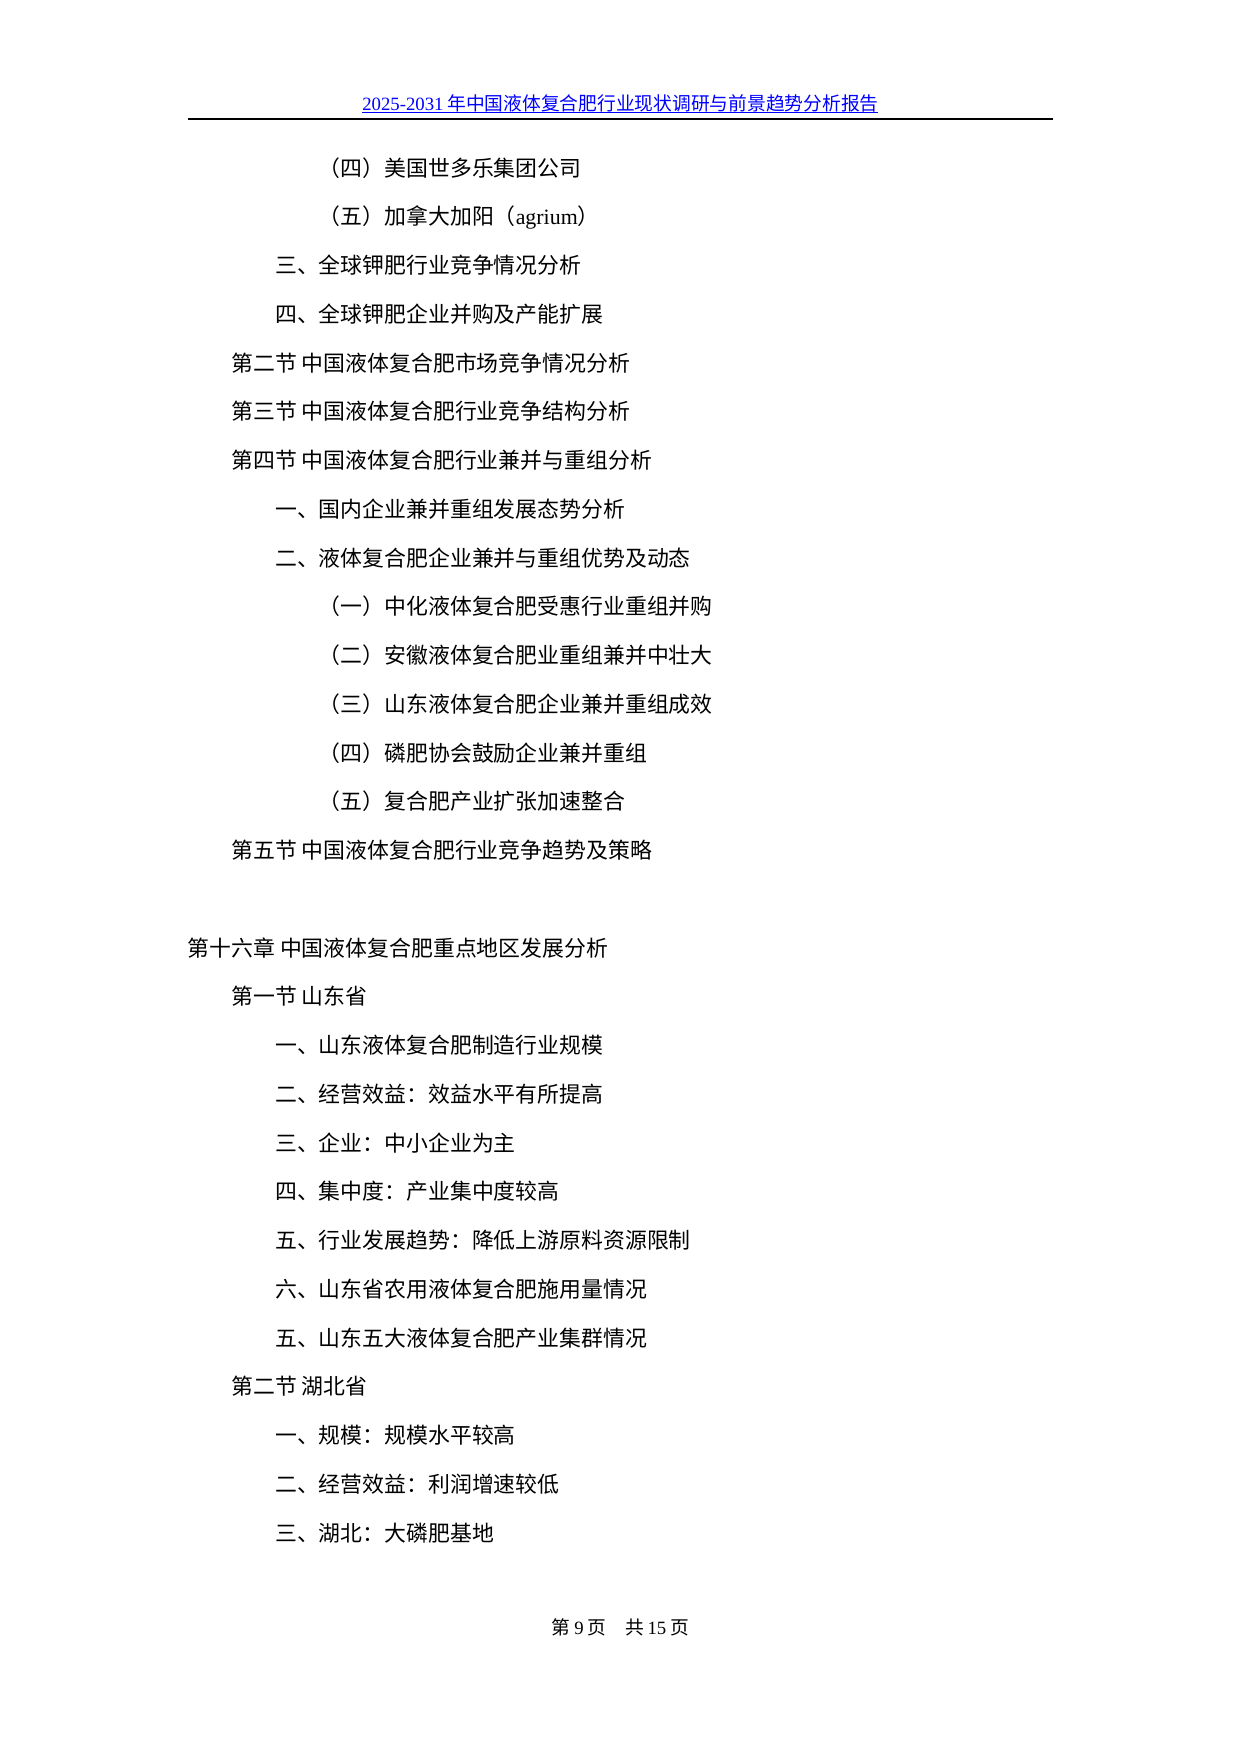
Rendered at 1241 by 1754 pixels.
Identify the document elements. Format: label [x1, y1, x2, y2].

text [187, 150, 1053, 1548]
